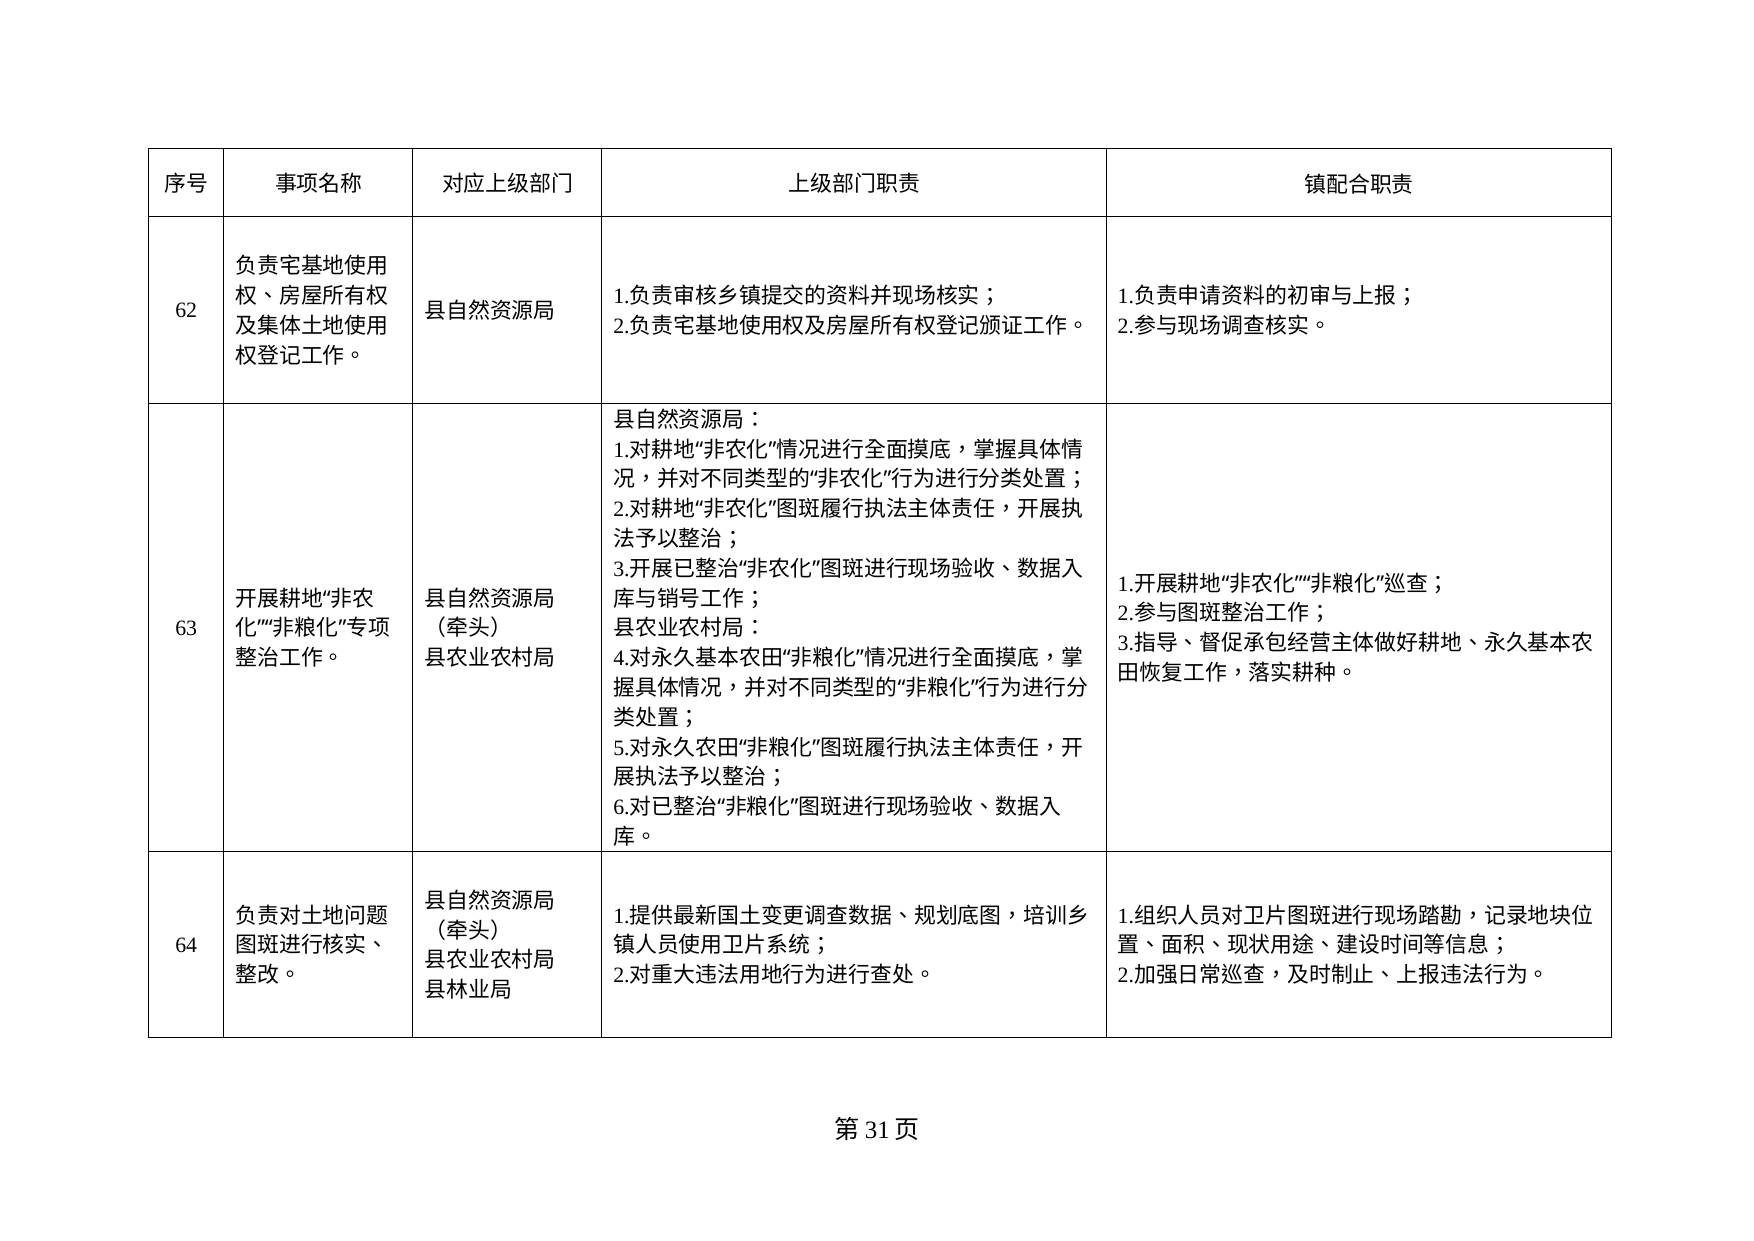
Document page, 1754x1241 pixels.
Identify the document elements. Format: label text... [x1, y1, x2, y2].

table_header 上级部门职责 [602, 149, 1106, 216]
table_cell 62 [149, 217, 223, 403]
table_cell 1.负责审核乡镇提交的资料并现场核实； 2.负责宅基地使用权及房屋所有权登记颁证工作。 [602, 217, 1106, 403]
table_cell 县自然资源局（牵头） 县农业农村局 县林业局 [413, 852, 601, 1037]
table_header 对应上级部门 [413, 149, 601, 216]
table_cell 开展耕地“非农化”“非粮化”专项整治工作。 [224, 404, 412, 851]
table_cell 1.负责申请资料的初审与上报； 2.参与现场调查核实。 [1107, 217, 1611, 403]
table_cell 1.组织人员对卫片图斑进行现场踏勘，记录地块位置、面积、现状用途、建设时间等信息； 2.加强日常巡查，及时制止、上报违法行为。 [1107, 852, 1611, 1037]
table_cell 1.开展耕地“非农化”“非粮化”巡查； 2.参与图斑整治工作； 3.指导、督促承包经营主体做好耕地、永久基本农田恢复工作，落实耕种。 [1107, 404, 1611, 851]
table_cell 64 [149, 852, 223, 1037]
table_header 事项名称 [224, 149, 412, 216]
table_cell 县自然资源局： 1.对耕地“非农化”情况进行全面摸底，掌握具体情况，并对不同类型的“非农化”行为进行分类处置； 2.对耕地“非农化”图斑履行执法主体责任，开展执法予以整治； 3.开展已整治“非农化”图斑进行现场验收、数据入库与销号工作； 县农业农村局： 4.对永久基本农田“非粮化”情况进行全面摸底，掌握具体情况，并对不同类型的“非粮化”行为进行分类处置； 5.对永久农田“非粮化”图斑履行执法主体责任，开展执法予以整治； 6.对已整治“非粮化”图斑进行现场验收、数据入库。 [602, 404, 1106, 851]
table_header 序号 [149, 149, 223, 216]
table_cell 负责对土地问题图斑进行核实、整改。 [224, 852, 412, 1037]
table_cell 1.提供最新国土变更调查数据、规划底图，培训乡镇人员使用卫片系统； 2.对重大违法用地行为进行查处。 [602, 852, 1106, 1037]
table_cell 县自然资源局（牵头） 县农业农村局 [413, 404, 601, 851]
table_cell 负责宅基地使用权、房屋所有权及集体土地使用权登记工作。 [224, 217, 412, 403]
table_cell 63 [149, 404, 223, 851]
table_cell 县自然资源局 [413, 217, 601, 403]
table_header 镇配合职责 [1107, 149, 1611, 216]
